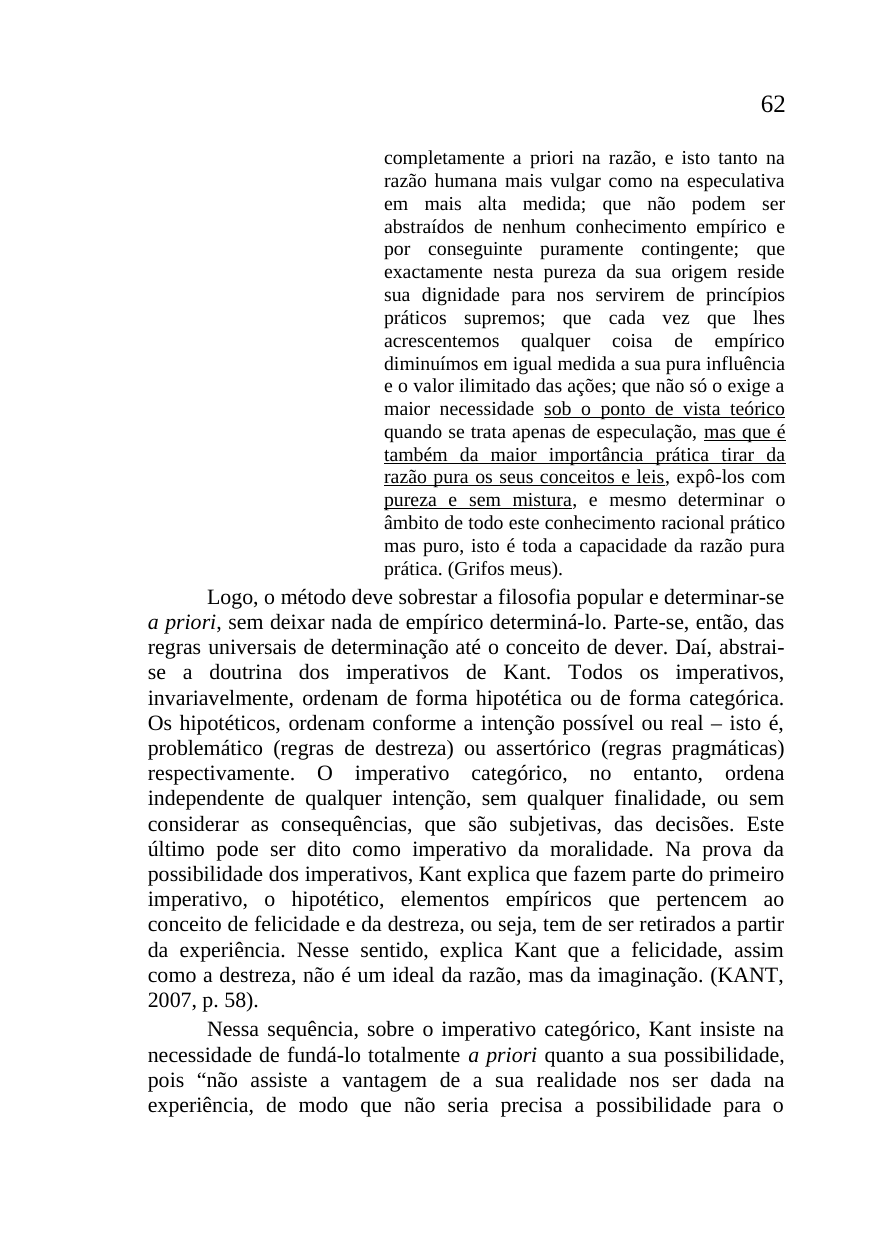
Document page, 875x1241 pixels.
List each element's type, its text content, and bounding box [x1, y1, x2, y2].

text Logo, o método deve sobrestar a filosofia popular e determinar-se a priori, sem deixar nada de empírico determiná-lo. Parte-se, então, das regras universais de determinação até o conceito de dever. Daí, abstrai-se a doutrina dos imperativos de Kant. Todos os imperativos, invariavelmente, ordenam de forma hipotética ou de forma categórica. Os hipotéticos, ordenam conforme a intenção possível ou real – isto é, problemático (regras de destreza) ou assertórico (regras pragmáticas) respectivamente. O imperativo categórico, no entanto, ordena independente de qualquer intenção, sem qualquer finalidade, ou sem considerar as consequências, que são subjetivas, das decisões. Este último pode ser dito como imperativo da moralidade. Na prova da possibilidade dos imperativos, Kant explica que fazem parte do primeiro imperativo, o hipotético, elementos empíricos que pertencem ao conceito de felicidade e da destreza, ou seja, tem de ser retirados a partir da experiência. Nesse sentido, explica Kant que a felicidade, assim como a destreza, não é um ideal da razão, mas da imaginação. (KANT, 2007, p. 58). [148, 584, 785, 1012]
